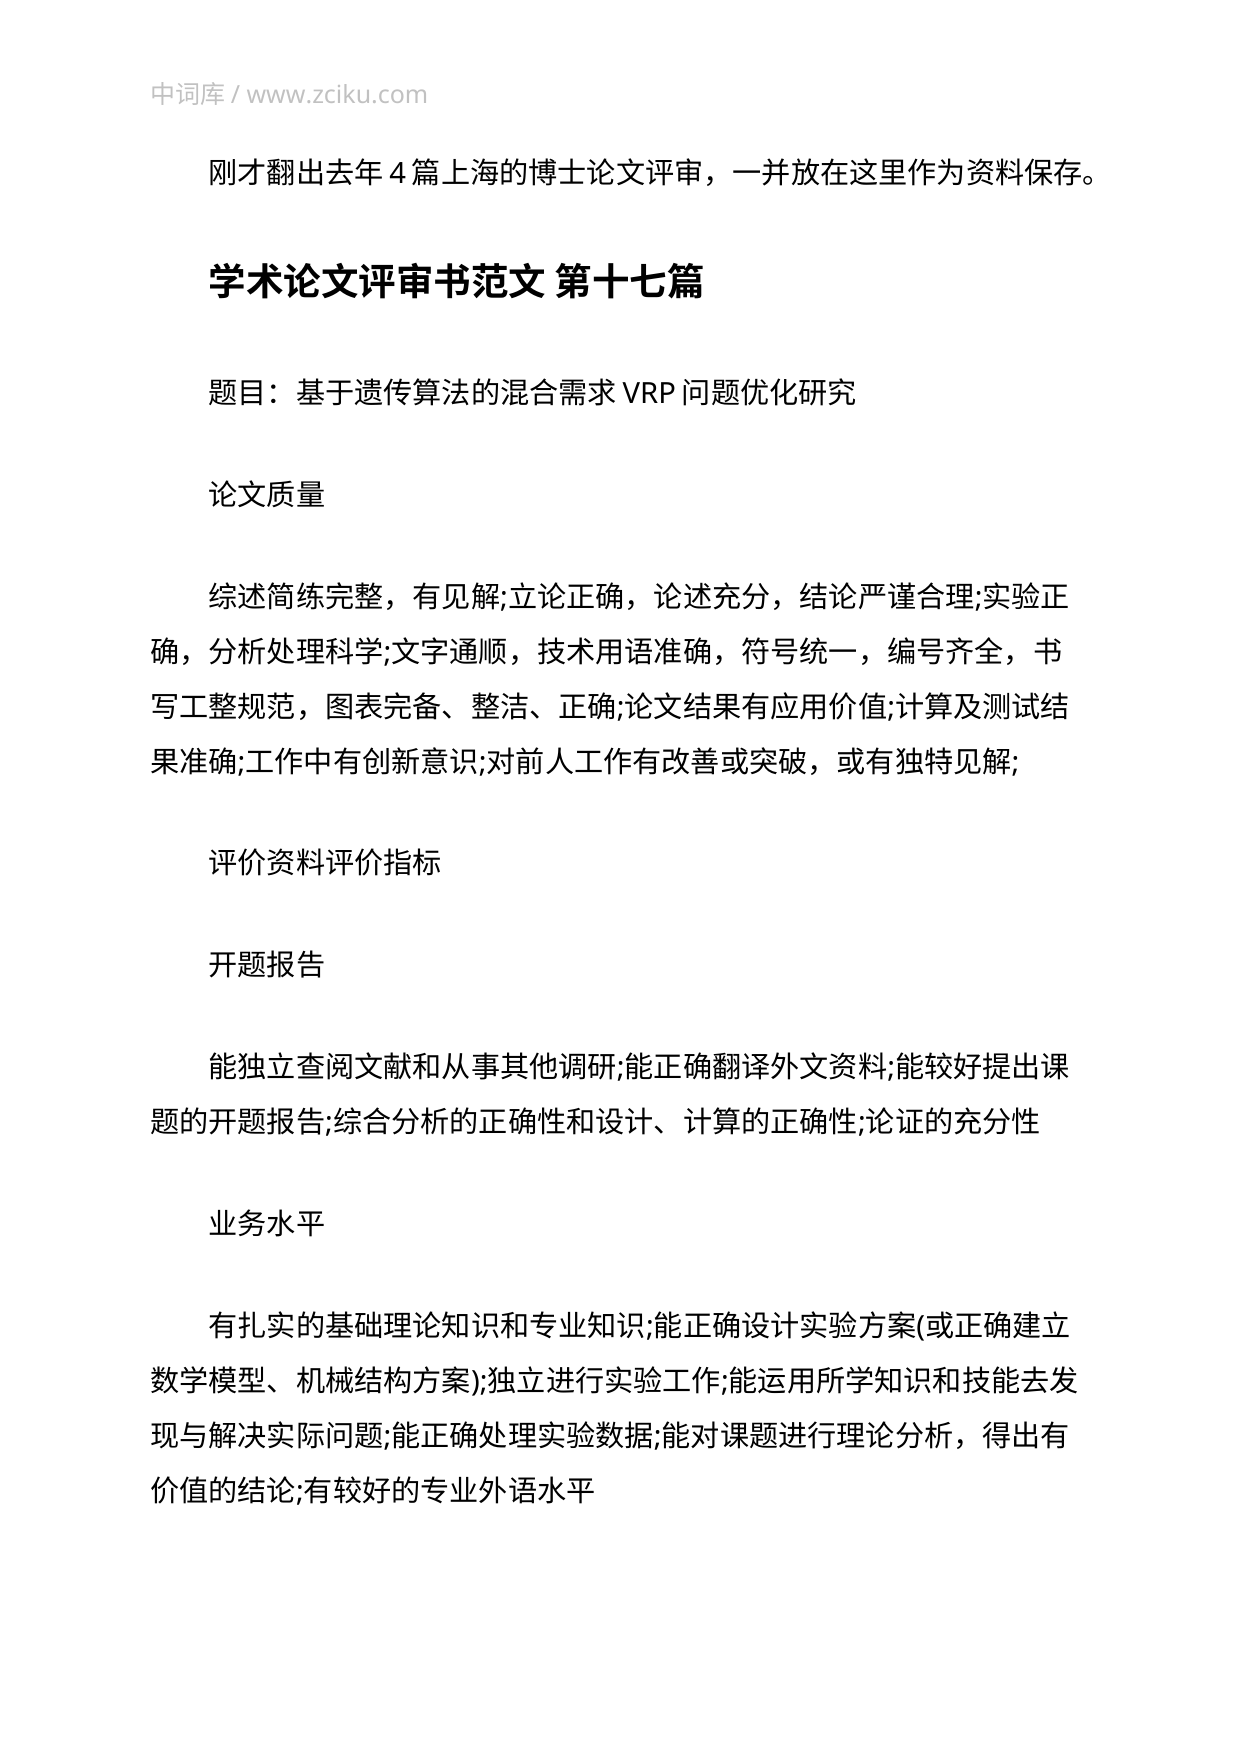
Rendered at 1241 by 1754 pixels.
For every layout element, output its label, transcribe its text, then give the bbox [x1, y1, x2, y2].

text 评价资料评价指标 [150, 840, 1090, 882]
text 开题报告 [150, 942, 1090, 984]
text 学术论文评审书范文 第十七篇 [150, 252, 1090, 306]
text 题目：基于遗传算法的混合需求VRP问题优化研究 [150, 369, 1090, 412]
text 论文质量 [150, 471, 1090, 514]
text 综述简练完整，有见解;立论正确，论述充分，结论严谨合理;实验正确，分析处理科学;文字通顺，技术用语准确，符号统一，编号齐全，书写工整规范，图表完备、整洁、正确;论文结果有应用价值;计算及测试结果准确;工作中有创新意识;对前人工作有改善或突破，或有独特见解; [150, 573, 1090, 781]
text 业务水平 [150, 1201, 1090, 1243]
text 能独立查阅文献和从事其他调研;能正确翻译外文资料;能较好提出课题的开题报告;综合分析的正确性和设计、计算的正确性;论证的充分性 [150, 1044, 1090, 1141]
text 有扎实的基础理论知识和专业知识;能正确设计实验方案(或正确建立数学模型、机械结构方案);独立进行实验工作;能运用所学知识和技能去发现与解决实际问题;能正确处理实验数据;能对课题进行理论分析，得出有价值的结论;有较好的专业外语水平 [150, 1302, 1090, 1510]
text 刚才翻出去年4篇上海的博士论文评审，一并放在这里作为资料保存。 [150, 150, 1090, 192]
